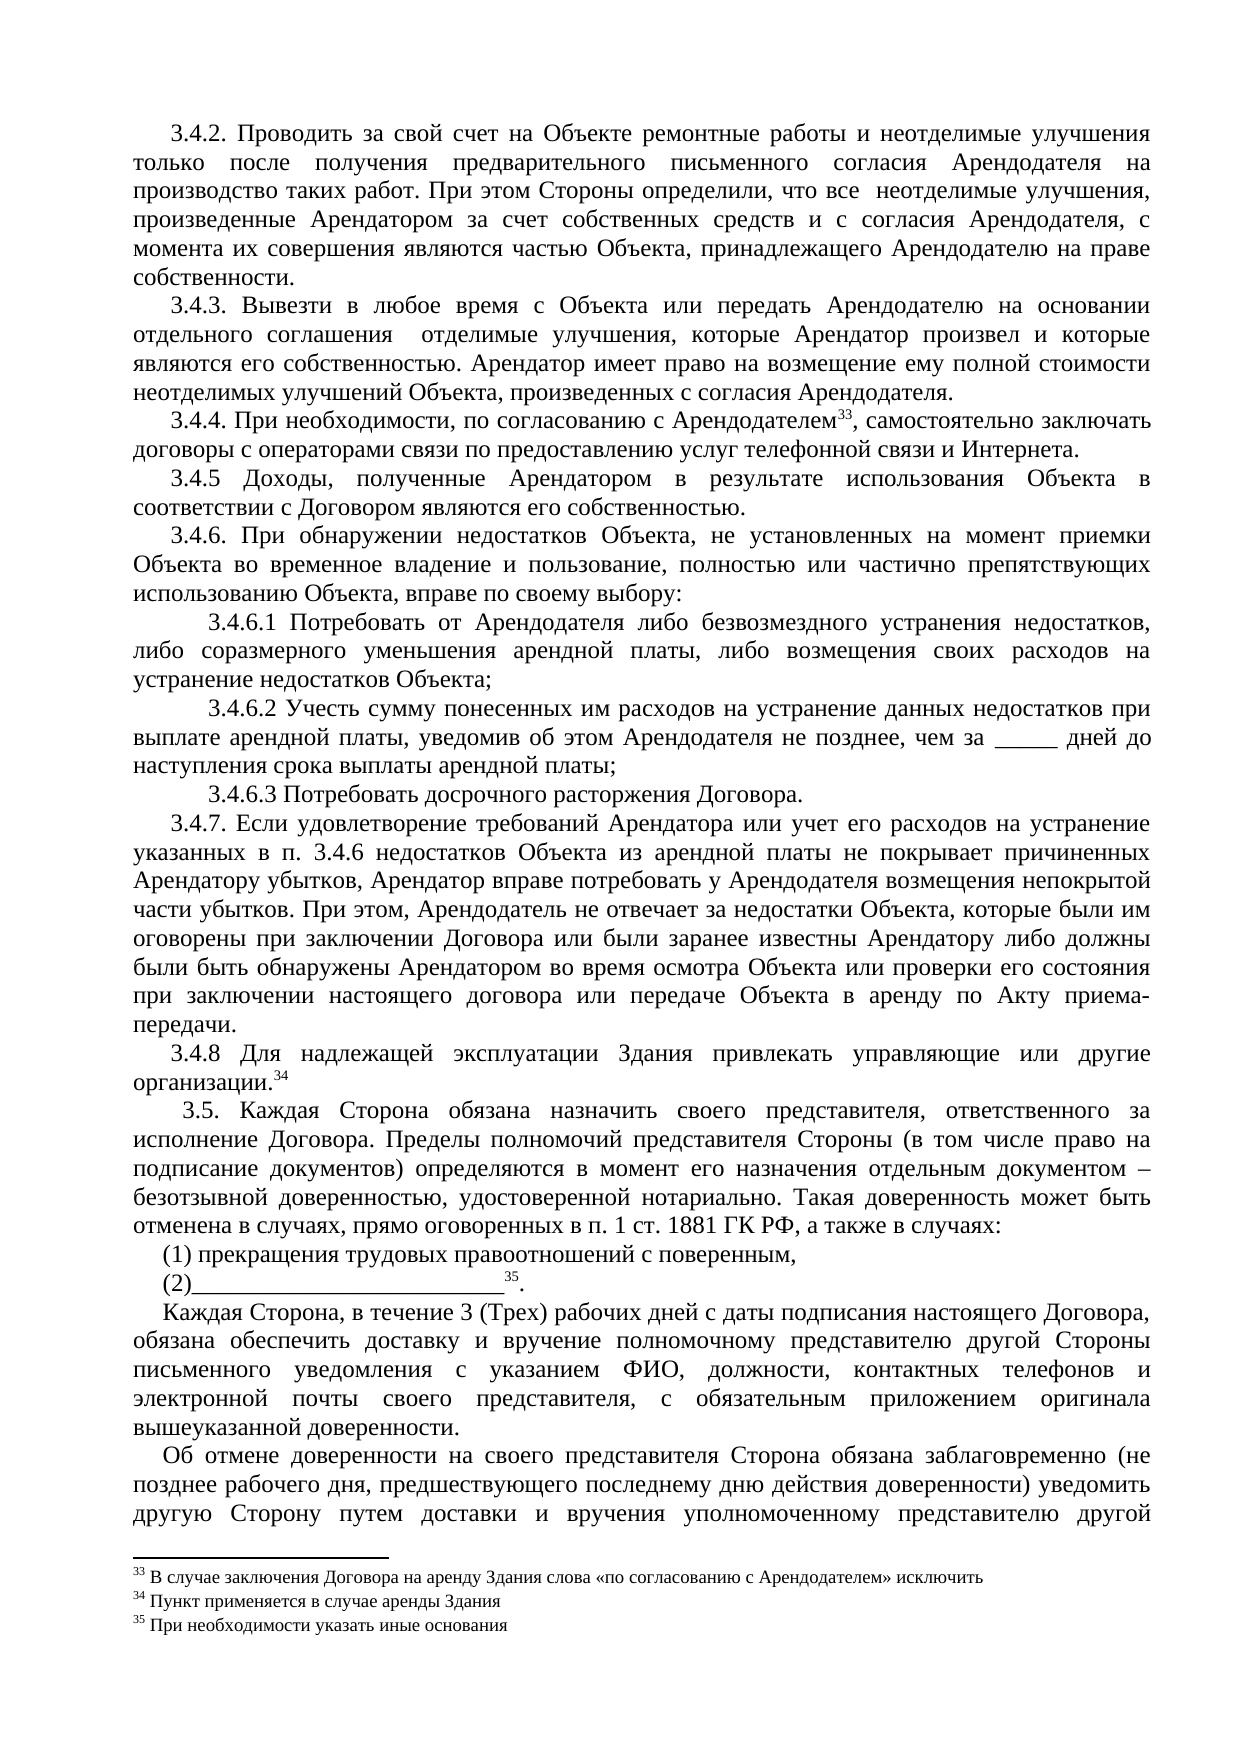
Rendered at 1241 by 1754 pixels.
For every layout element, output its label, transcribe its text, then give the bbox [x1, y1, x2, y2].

text (2)_________________________. [133, 1268, 1152, 1297]
text 3.4.4. При необходимости, по согласованию с Арендодателем, самостоятельно заключать договоры с операторами связи по предоставлению услуг телефонной связи и Интернета. [133, 406, 1152, 463]
text 3.4.6. При обнаружении недостатков Объекта, не установленных на момент приемки Объекта во временное владение и пользование, полностью или частично препятствующих использованию Объекта, вправе по своему выбору: [133, 521, 1152, 607]
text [133, 1441, 1152, 1527]
text 3.4.3. Вывезти в любое время с Объекта или передать Арендодателю на основании отдельного соглашения отделимые улучшения, которые Арендатор произвел и которые являются его собственностью. Арендатор имеет право на возмещение ему полной стоимости неотделимых улучшений Объекта, произведенных с согласия Арендодателя. [133, 291, 1152, 406]
text (1) прекращения трудовых правоотношений с поверенным, [133, 1239, 1152, 1268]
text 3.4.6.1 Потребовать от Арендодателя либо безвозмездного устранения недостатков, либо соразмерного уменьшения арендной платы, либо возмещения своих расходов на устранение недостатков Объекта; [133, 607, 1152, 693]
text 3.4.8 Для надлежащей эксплуатации Здания привлекать управляющие или другие организации. [133, 1038, 1152, 1096]
text 3.4.5 Доходы, полученные Арендатором в результате использования Объекта в соответствии с Договором являются его собственностью. [133, 463, 1152, 521]
text 3.4.7. Если удовлетворение требований Арендатора или учет его расходов на устранение указанных в п. 3.4.6 недостатков Объекта из арендной платы не покрывает причиненных Арендатору убытков, Арендатор вправе потребовать у Арендодателя возмещения непокрытой части убытков. При этом, Арендодатель не отвечает за недостатки Объекта, которые были им оговорены при заключении Договора или были заранее известны Арендатору либо должны были быть обнаружены Арендатором во время осмотра Объекта или проверки его состояния при заключении настоящего договора или передаче Объекта в аренду по Акту приема-передачи. [133, 808, 1152, 1038]
text Каждая Сторона, в течение 3 (Трех) рабочих дней с даты подписания настоящего Договора, обязана обеспечить доставку и вручение полномочному представителю другой Стороны письменного уведомления с указанием ФИО, должности, контактных телефонов и электронной почты своего представителя, с обязательным приложением оригинала вышеуказанной доверенности. [133, 1297, 1152, 1441]
text 3.4.6.3 Потребовать досрочного расторжения Договора. [133, 779, 1152, 808]
text 3.4.6.2 Учесть сумму понесенных им расходов на устранение данных недостатков при выплате арендной платы, уведомив об этом Арендодателя не позднее, чем за _____ дней до наступления срока выплаты арендной платы; [133, 693, 1152, 779]
text 3.4.2. Проводить за свой счет на Объекте ремонтные работы и неотделимые улучшения только после получения предварительного письменного согласия Арендодателя на производство таких работ. При этом Стороны определили, что все неотделимые улучшения, произведенные Арендатором за счет собственных средств и с согласия Арендодателя, с момента их совершения являются частью Объекта, принадлежащего Арендодателю на праве собственности. [133, 118, 1152, 291]
text 3.5. Каждая Сторона обязана назначить своего представителя, ответственного за исполнение Договора. Пределы полномочий представителя Стороны (в том числе право на подписание документов) определяются в момент его назначения отдельным документом – безотзывной доверенностью, удостоверенной нотариально. Такая доверенность может быть отменена в случаях, прямо оговоренных в п. 1 ст. 1881 ГК РФ, а также в случаях: [133, 1096, 1152, 1239]
